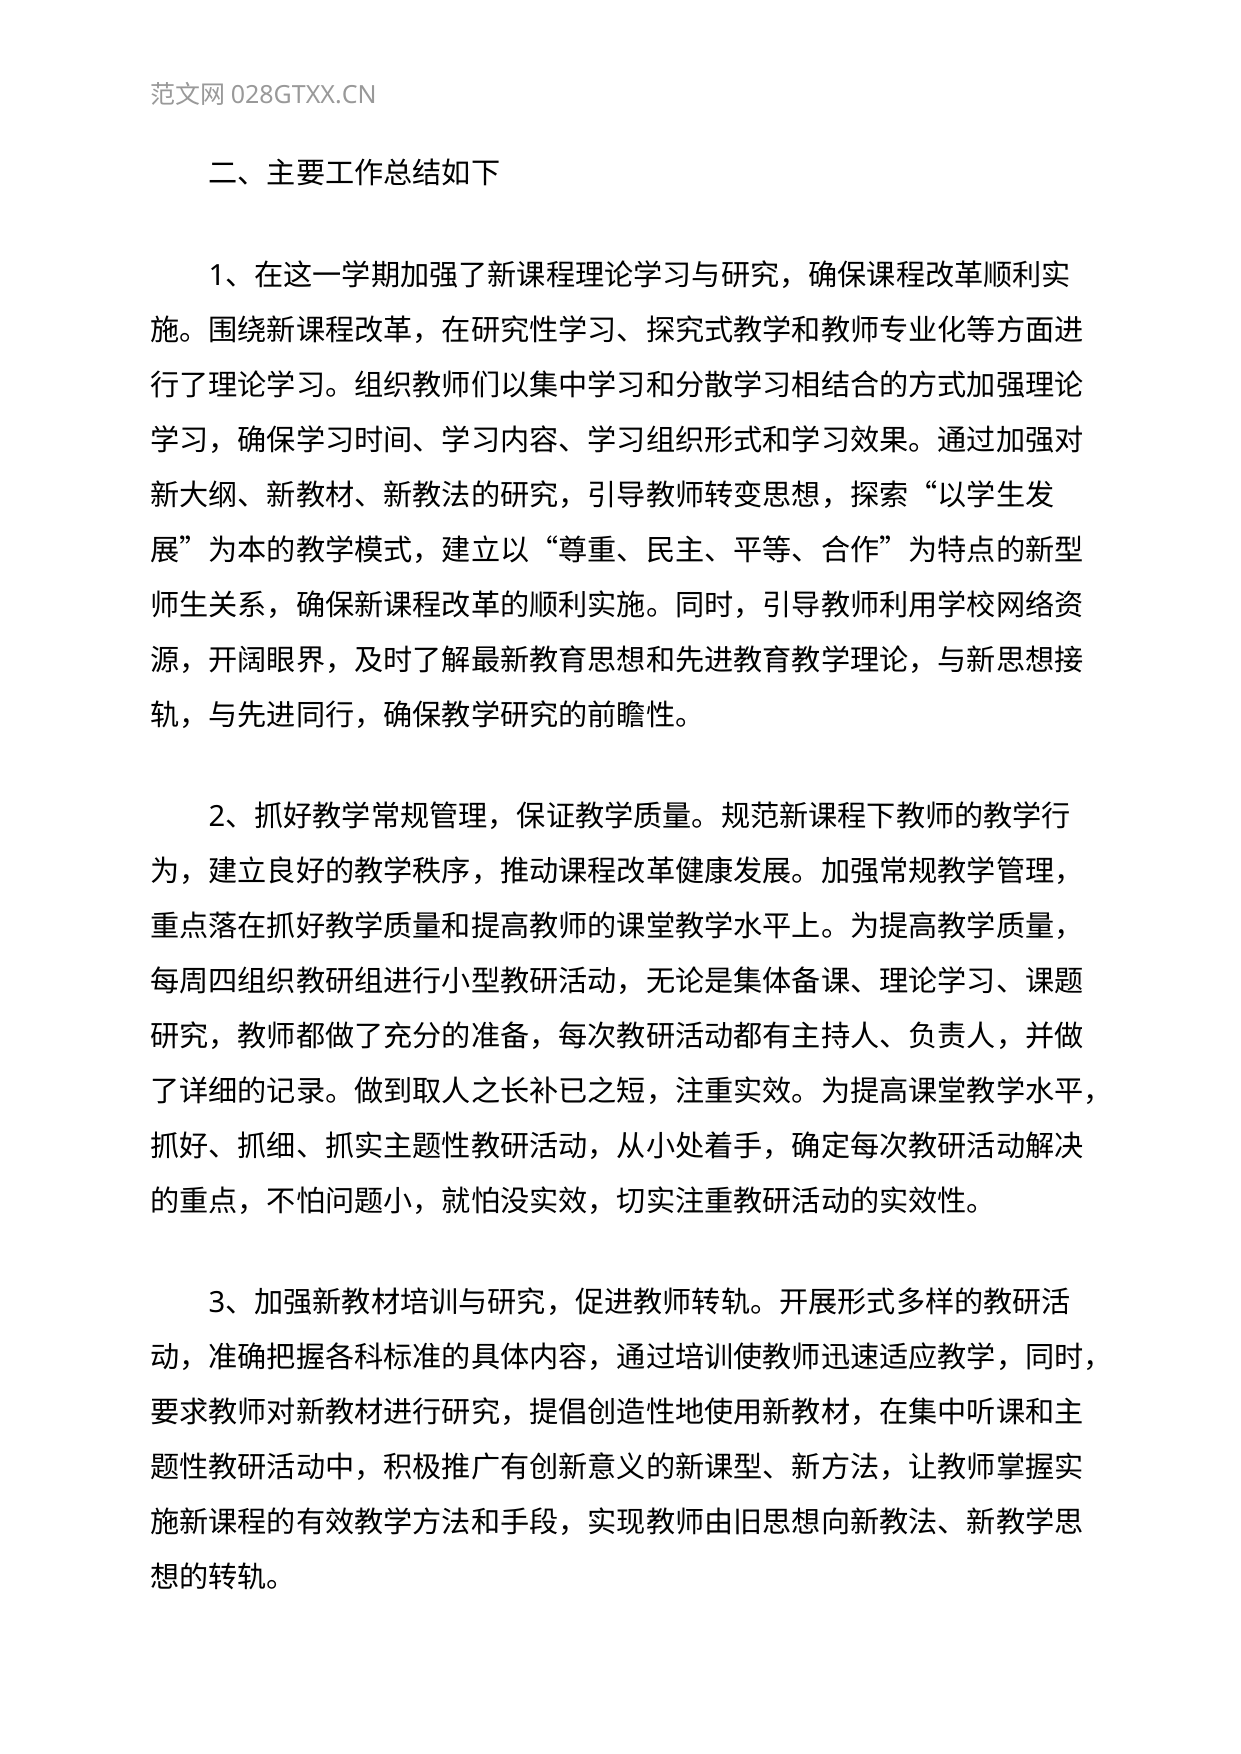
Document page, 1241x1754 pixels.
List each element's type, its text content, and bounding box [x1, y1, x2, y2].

text 2、抓好教学常规管理，保证教学质量。规范新课程下教师的教学行为，建立良好的教学秩序，推动课程改革健康发展。加强常规教学管理，重点落在抓好教学质量和提高教师的课堂教学水平上。为提高教学质量，每周四组织教研组进行小型教研活动，无论是集体备课、理论学习、课题研究，教师都做了充分的准备，每次教研活动都有主持人、负责人，并做了详细的记录。做到取人之长补已之短，注重实效。为提高课堂教学水平，抓好、抓细、抓实主题性教研活动，从小处着手，确定每次教研活动解决的重点，不怕问题小，就怕没实效，切实注重教研活动的实效性。 [150, 793, 1090, 1219]
text 1、在这一学期加强了新课程理论学习与研究，确保课程改革顺利实施。围绕新课程改革，在研究性学习、探究式教学和教师专业化等方面进行了理论学习。组织教师们以集中学习和分散学习相结合的方式加强理论学习，确保学习时间、学习内容、学习组织形式和学习效果。通过加强对新大纲、新教材、新教法的研究，引导教师转变思想，探索“以学生发展”为本的教学模式，建立以“尊重、民主、平等、合作”为特点的新型师生关系，确保新课程改革的顺利实施。同时，引导教师利用学校网络资源，开阔眼界，及时了解最新教育思想和先进教育教学理论，与新思想接轨，与先进同行，确保教学研究的前瞻性。 [150, 252, 1090, 733]
text 3、加强新教材培训与研究，促进教师转轨。开展形式多样的教研活动，准确把握各科标准的具体内容，通过培训使教师迅速适应教学，同时，要求教师对新教材进行研究，提倡创造性地使用新教材，在集中听课和主题性教研活动中，积极推广有创新意义的新课型、新方法，让教师掌握实施新课程的有效教学方法和手段，实现教师由旧思想向新教法、新教学思想的转轨。 [150, 1279, 1090, 1596]
text 二、主要工作总结如下 [150, 150, 1090, 192]
